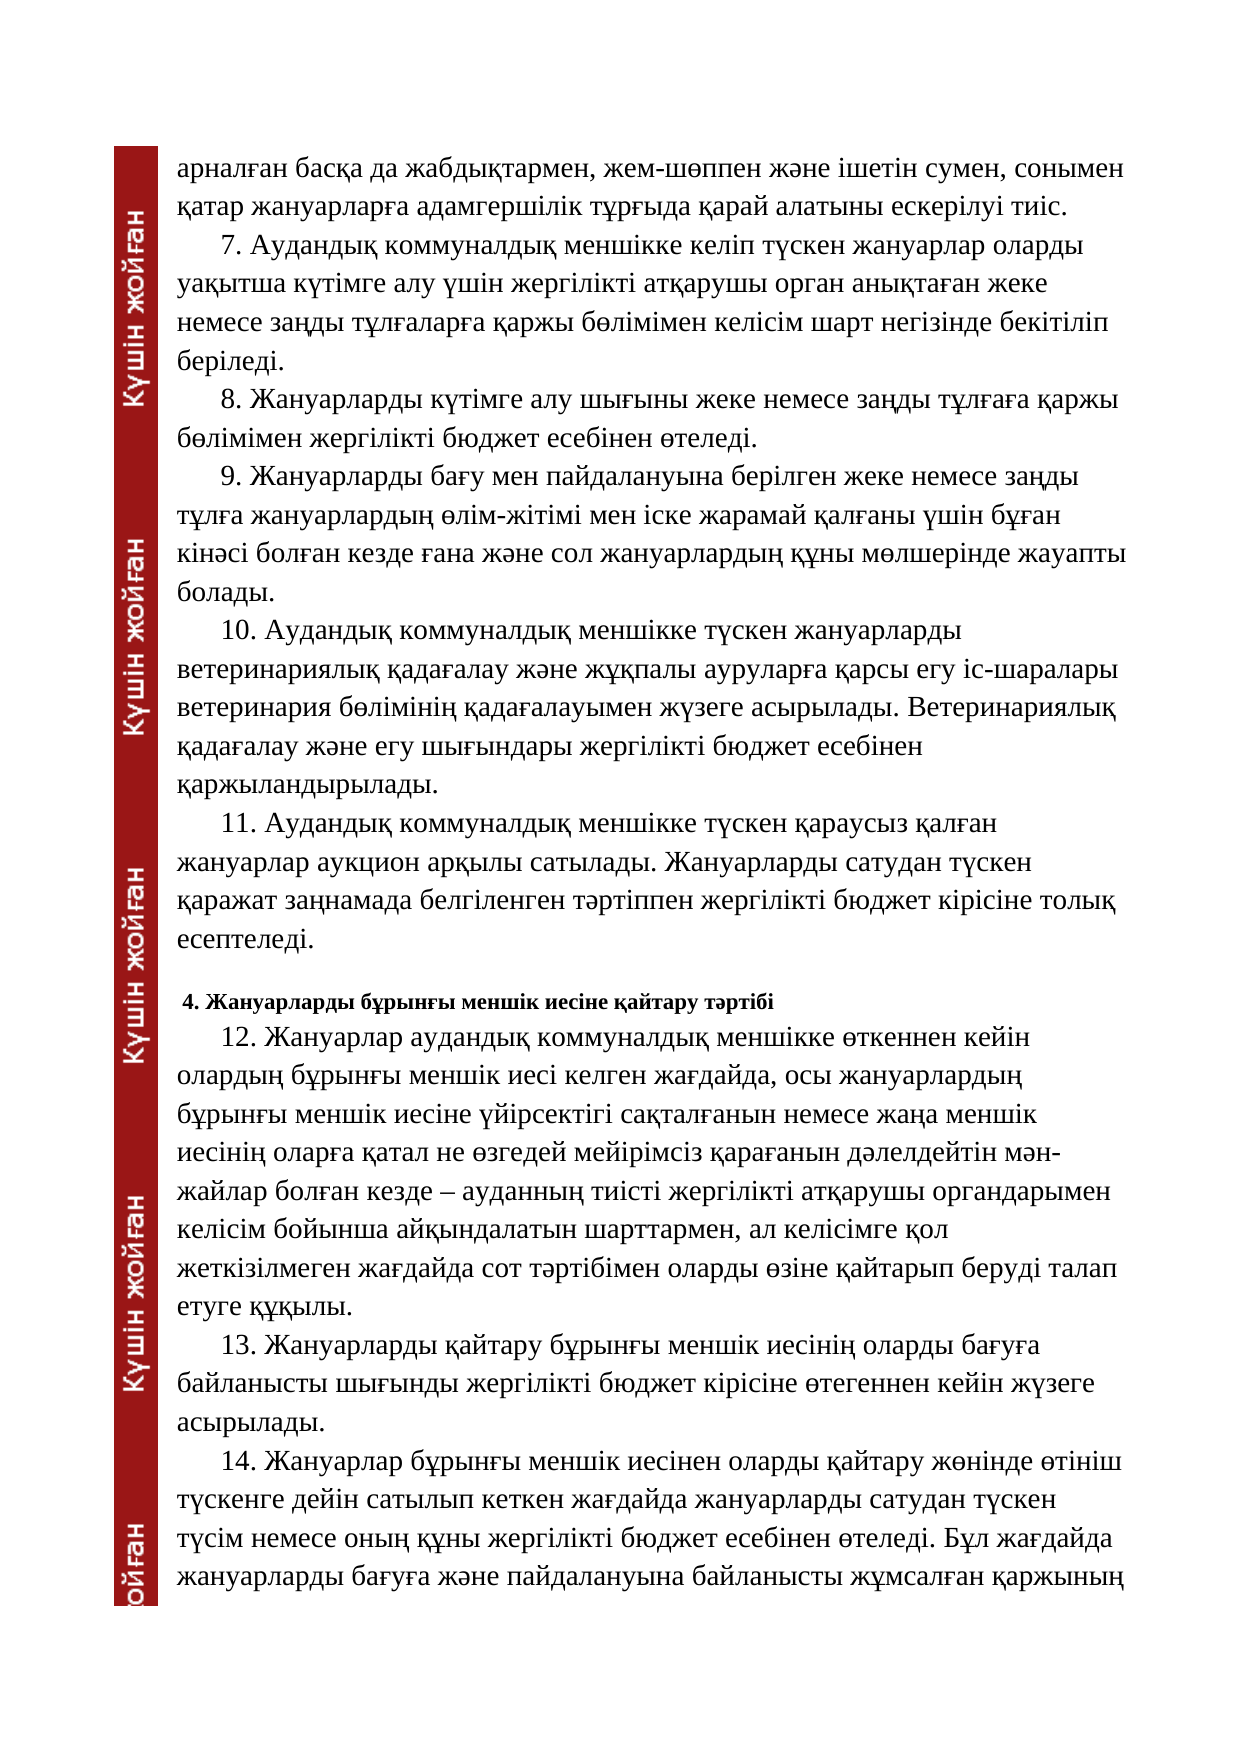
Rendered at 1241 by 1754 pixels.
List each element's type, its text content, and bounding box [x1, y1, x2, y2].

picture [114, 146, 158, 150]
text 4. Жануарларды бұрынғы меншiк иесiне қайтару тәртiбi [112, 988, 1128, 1015]
picture [114, 1015, 158, 1019]
picture [114, 1592, 158, 1606]
picture [114, 984, 158, 988]
